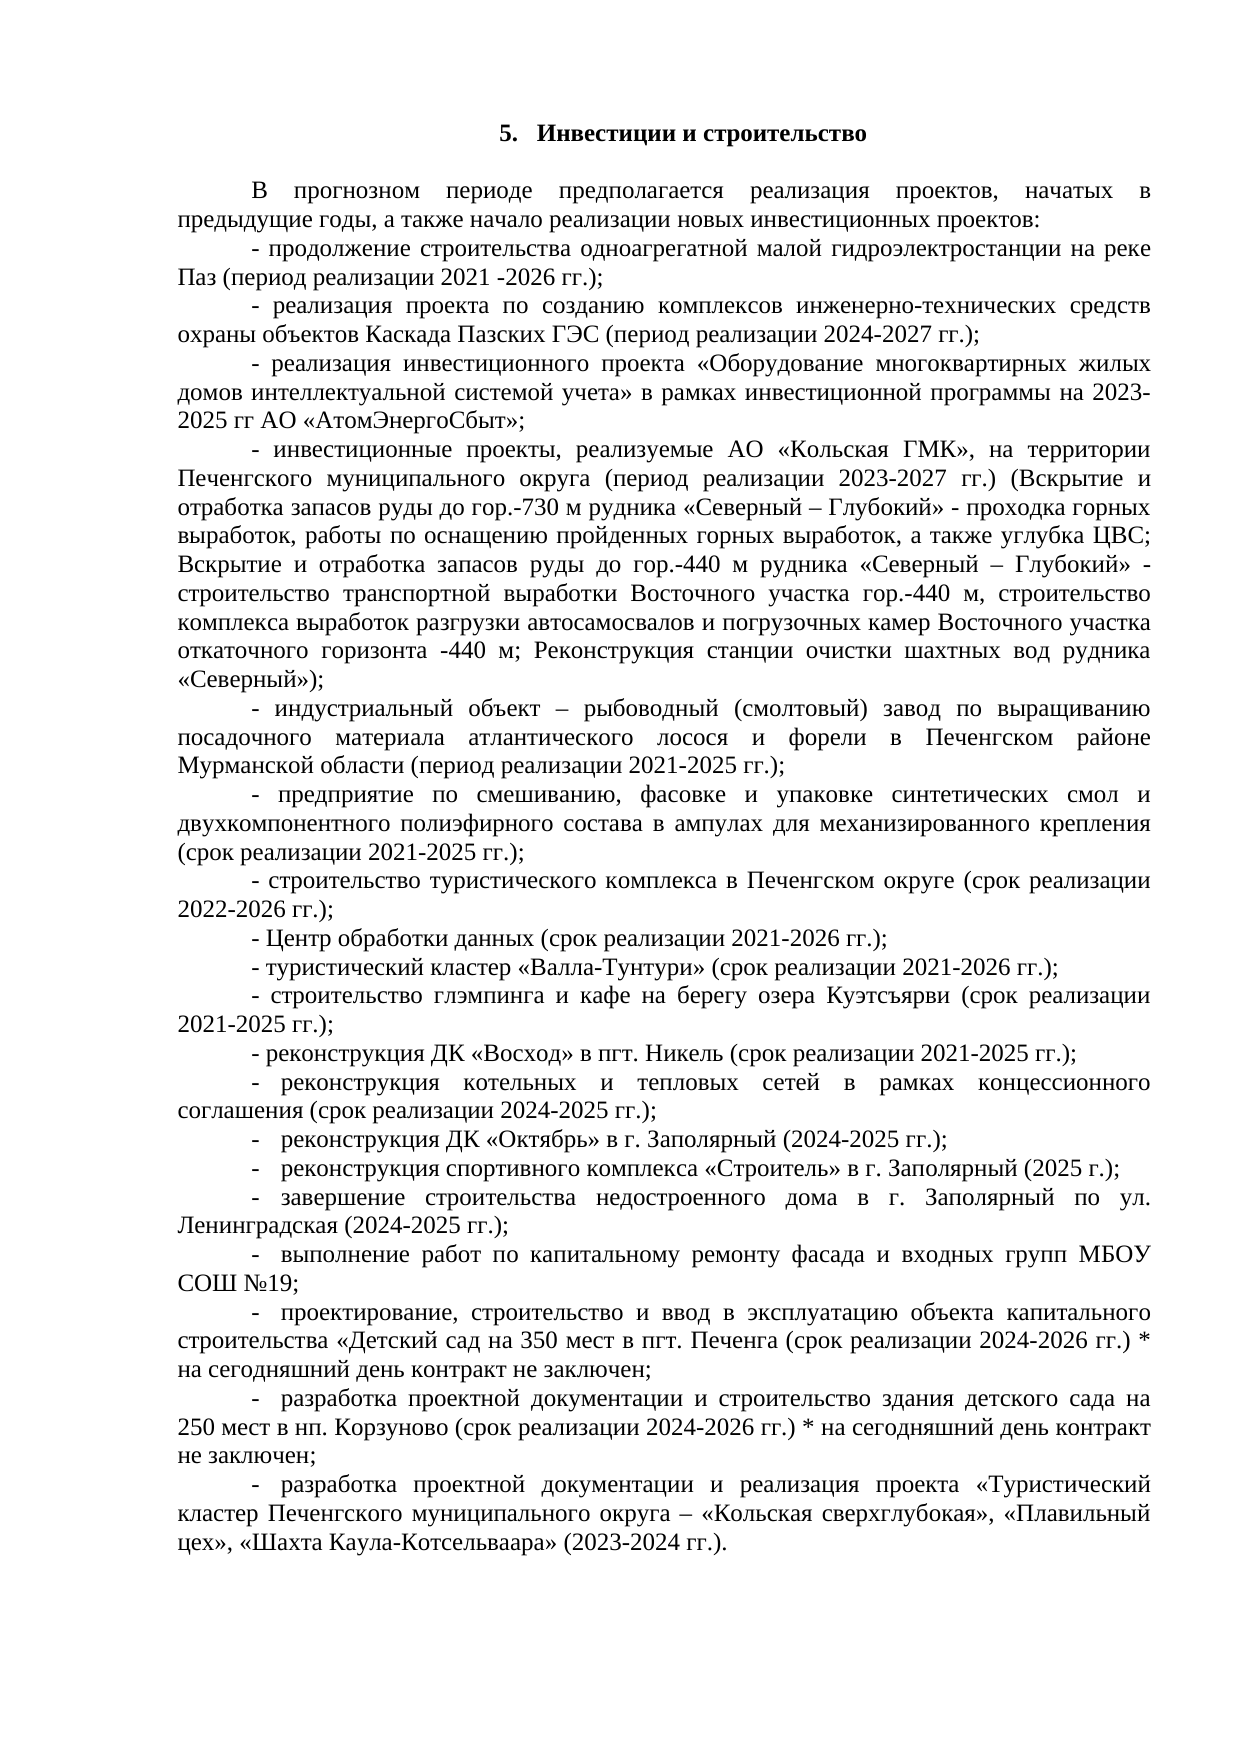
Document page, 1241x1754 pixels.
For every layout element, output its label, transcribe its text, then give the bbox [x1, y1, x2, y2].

text - индустриальный объект – рыбоводный (смолтовый) завод по выращиванию посадочного материала атлантического лосося и форели в Печенгском районе Мурманской области (период реализации 2021-2025 гг.); [177, 693, 1152, 779]
list реконструкция спортивного комплекса «Строитель» в г. Заполярный (2025 г.); [177, 1153, 1152, 1182]
text - строительство глэмпинга и кафе на берегу озера Куэтсъярви (срок реализации 2021-2025 гг.); [177, 981, 1152, 1038]
text - продолжение строительства одноагрегатной малой гидроэлектростанции на реке Паз (период реализации 2021 -2026 гг.); [177, 233, 1152, 291]
text - инвестиционные проекты, реализуемые АО «Кольская ГМК», на территории Печенгского муниципального округа (период реализации 2023-2027 гг.) (Вскрытие и отработка запасов руды до гор.-730 м рудника «Северный – Глубокий» - проходка горных выработок, работы по оснащению пройденных горных выработок, а также углубка ЦВС; Вскрытие и отработка запасов руды до гор.-440 м рудника «Северный – Глубокий» - строительство транспортной выработки Восточного участка гор.-440 м, строительство комплекса выработок разгрузки автосамосвалов и погрузочных камер Восточного участка откаточного горизонта -440 м; Реконструкция станции очистки шахтных вод рудника «Северный»); [177, 434, 1152, 693]
text - реализация инвестиционного проекта «Оборудование многоквартирных жилых домов интеллектуальной системой учета» в рамках инвестиционной программы на 2023-2025 гг АО «АтомЭнергоСбыт»; [177, 348, 1152, 434]
list Инвестиции и строительство [215, 118, 1152, 147]
text - реконструкция ДК «Восход» в пгт. Никель (срок реализации 2021-2025 гг.); [177, 1038, 1152, 1067]
text В прогнозном периоде предполагается реализация проектов, начатых в предыдущие годы, а также начало реализации новых инвестиционных проектов: [177, 176, 1152, 233]
text - строительство туристического комплекса в Печенгском округе (срок реализации 2022-2026 гг.); [177, 866, 1152, 923]
list реконструкция котельных и тепловых сетей в рамках концессионного соглашения (срок реализации 2024-2025 гг.); [177, 1067, 1152, 1124]
text - Центр обработки данных (срок реализации 2021-2026 гг.); [177, 923, 1152, 952]
list завершение строительства недостроенного дома в г. Заполярный по ул. Ленинградская (2024-2025 гг.); [177, 1182, 1152, 1239]
list проектирование, строительство и ввод в эксплуатацию объекта капитального строительства «Детский сад на 350 мест в пгт. Печенга (срок реализации 2024-2026 гг.) * на сегодняшний день контракт не заключен; [177, 1297, 1152, 1383]
list реконструкция ДК «Октябрь» в г. Заполярный (2024-2025 гг.); [177, 1124, 1152, 1153]
list разработка проектной документации и строительство здания детского сада на 250 мест в нп. Корзуново (срок реализации 2024-2026 гг.) * на сегодняшний день контракт не заключен; [177, 1383, 1152, 1469]
text - предприятие по смешиванию, фасовке и упаковке синтетических смол и двухкомпонентного полиэфирного состава в ампулах для механизированного крепления (срок реализации 2021-2025 гг.); [177, 779, 1152, 866]
list разработка проектной документации и реализация проекта «Туристический кластер Печенгского муниципального округа – «Кольская сверхглубокая», «Плавильный цех», «Шахта Каула-Котсельваара» (2023-2024 гг.). [177, 1469, 1152, 1556]
text - реализация проекта по созданию комплексов инженерно-технических средств охраны объектов Каскада Пазских ГЭС (период реализации 2024-2027 гг.); [177, 291, 1152, 348]
list выполнение работ по капитальному ремонту фасада и входных групп МБОУ СОШ №19; [177, 1239, 1152, 1297]
text - туристический кластер «Валла-Тунтури» (срок реализации 2021-2026 гг.); [177, 952, 1152, 981]
